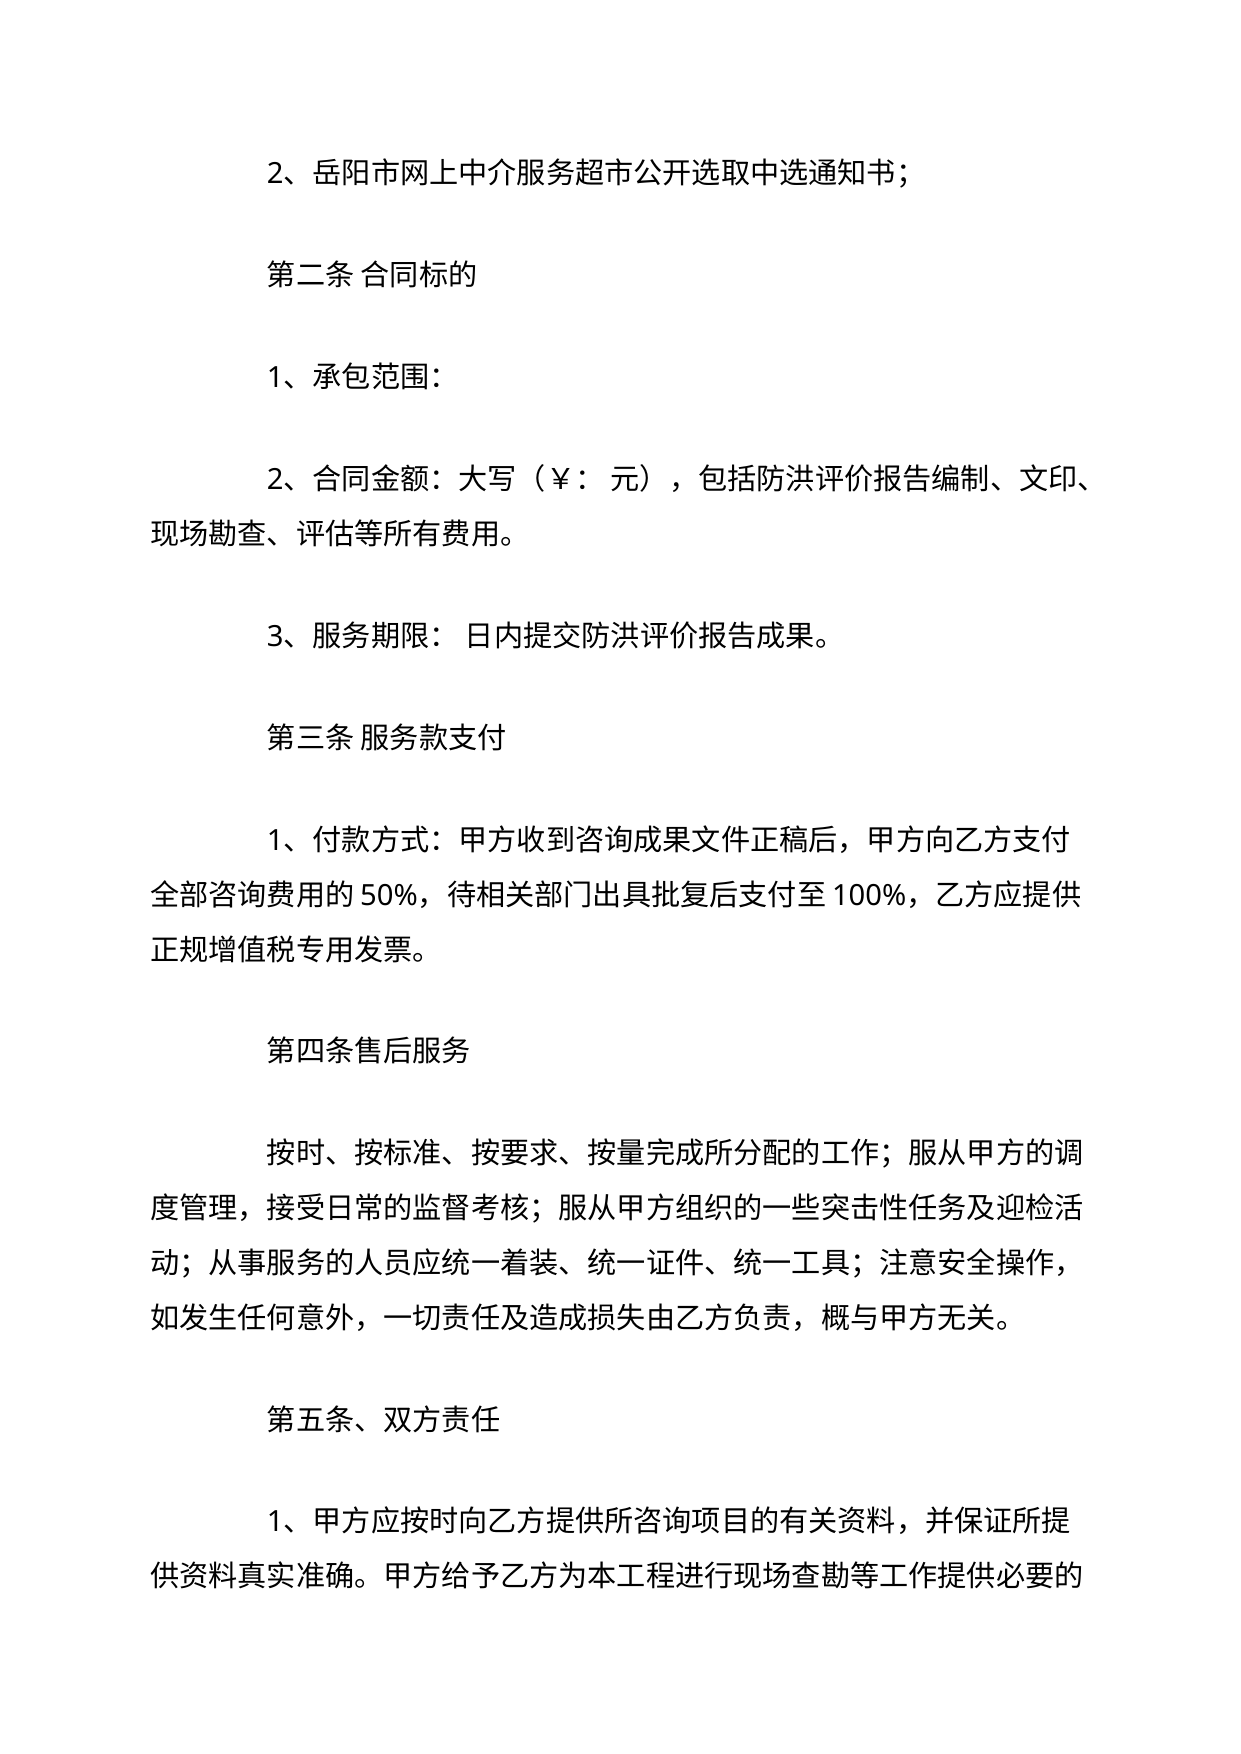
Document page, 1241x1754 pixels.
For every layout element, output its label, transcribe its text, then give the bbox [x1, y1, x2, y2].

text 2、岳阳市网上中介服务超市公开选取中选通知书； [150, 150, 1090, 192]
text 第五条、双方责任 [150, 1396, 1090, 1438]
text 1、承包范围： [150, 354, 1090, 396]
text 第三条 服务款支付 [150, 714, 1090, 757]
text 3、服务期限： 日内提交防洪评价报告成果。 [150, 612, 1090, 655]
text 第二条 合同标的 [150, 252, 1090, 294]
text 第四条售后服务 [150, 1028, 1090, 1070]
text 按时、按标准、按要求、按量完成所分配的工作；服从甲方的调度管理，接受日常的监督考核；服从甲方组织的一些突击性任务及迎检活动；从事服务的人员应统一着装、统一证件、统一工具；注意安全操作，如发生任何意外，一切责任及造成损失由乙方负责，概与甲方无关。 [150, 1130, 1090, 1337]
text 1、付款方式：甲方收到咨询成果文件正稿后，甲方向乙方支付全部咨询费用的50%，待相关部门出具批复后支付至100%，乙方应提供正规增值税专用发票。 [150, 816, 1090, 968]
text 2、合同金额：大写（￥： 元），包括防洪评价报告编制、文印、现场勘查、评估等所有费用。 [150, 456, 1090, 553]
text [150, 1498, 1090, 1595]
